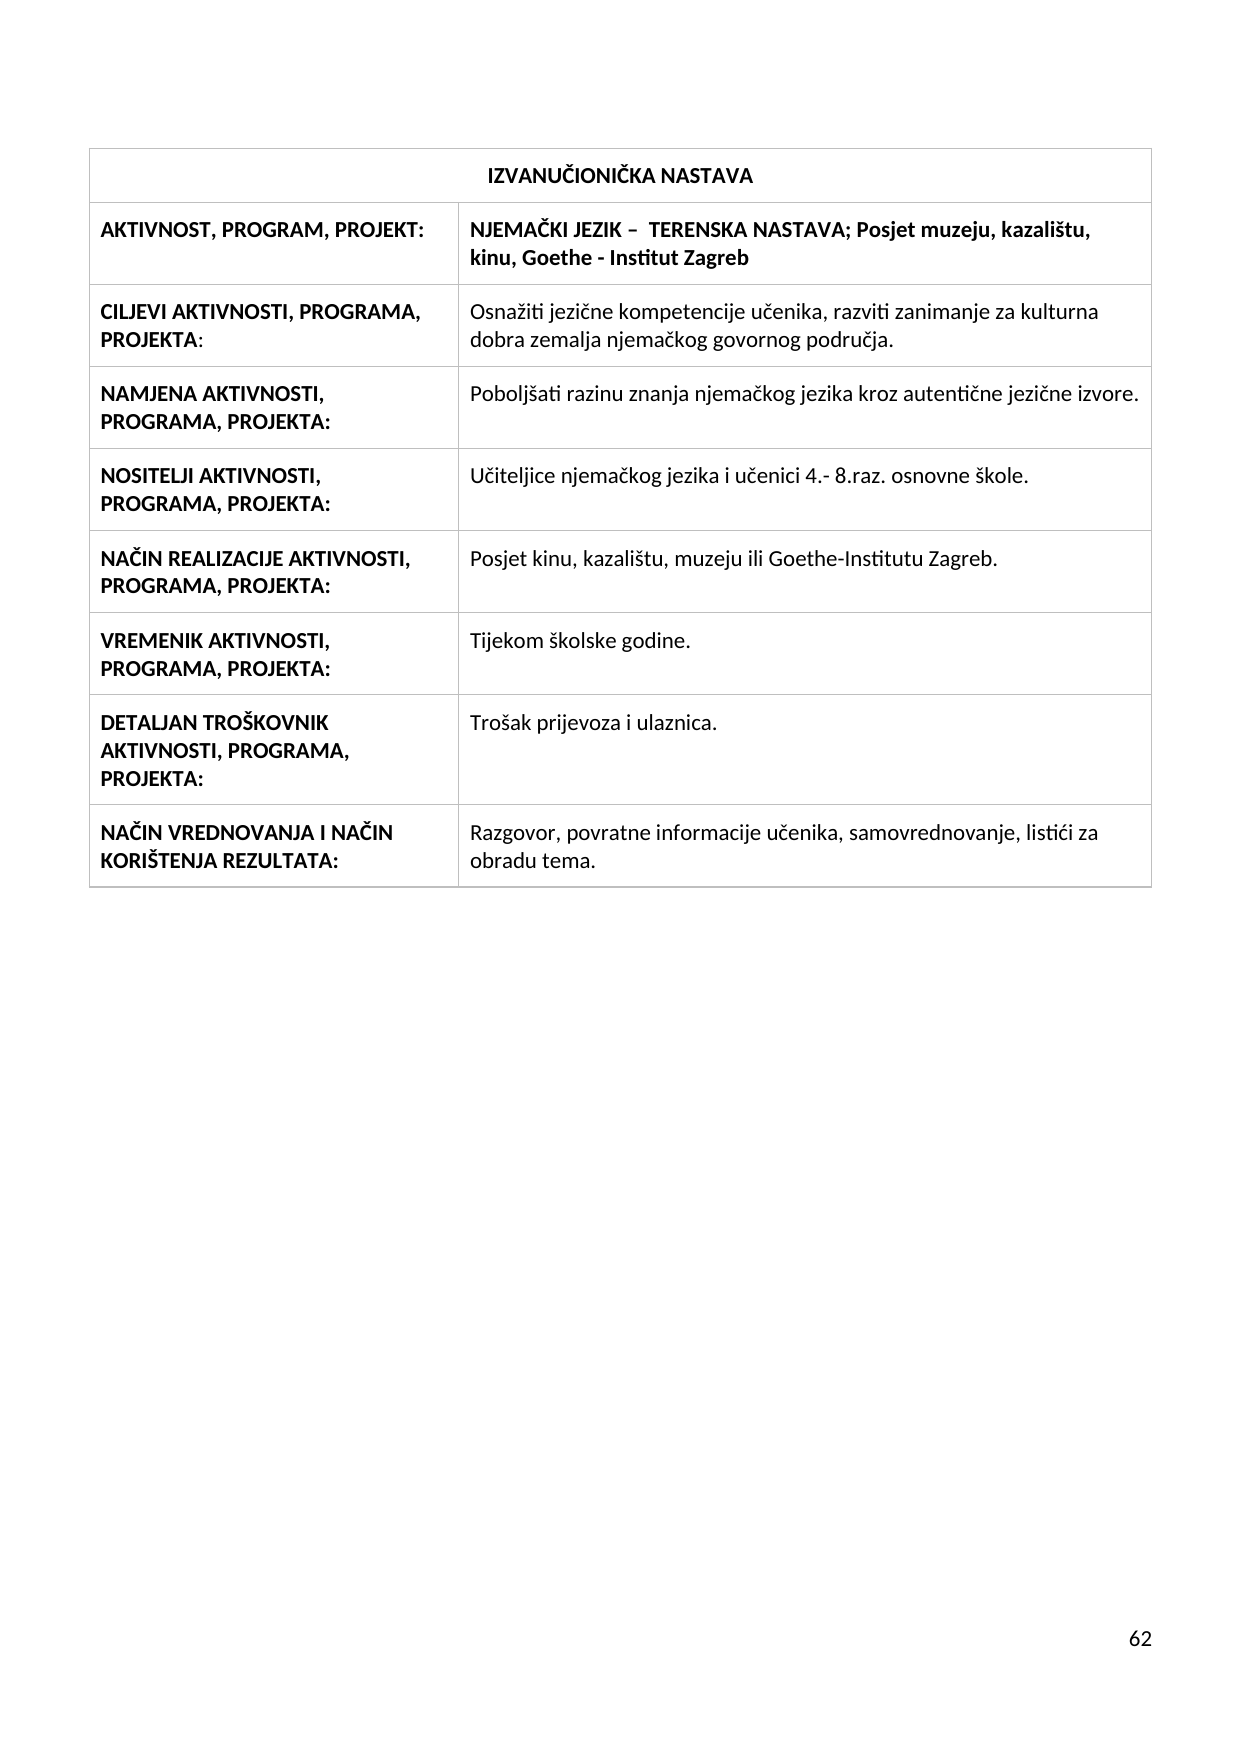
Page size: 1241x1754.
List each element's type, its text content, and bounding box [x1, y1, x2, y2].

table_header IZVANUČIONIČKA NASTAVA [90, 149, 1151, 202]
table_cell NOSITELJI AKTIVNOSTI, PROGRAMA, PROJEKTA: [90, 449, 458, 530]
table_cell DETALJAN TROŠKOVNIK AKTIVNOSTI, PROGRAMA, PROJEKTA: [90, 695, 458, 804]
table_cell AKTIVNOST, PROGRAM, PROJEKT: [90, 203, 458, 284]
table_cell VREMENIK AKTIVNOSTI, PROGRAMA, PROJEKTA: [90, 613, 458, 694]
table_cell NAČIN REALIZACIJE AKTIVNOSTI, PROGRAMA, PROJEKTA: [90, 531, 458, 612]
table_cell Trošak prijevoza i ulaznica. [459, 695, 1151, 804]
table_cell Posjet kinu, kazalištu, muzeju ili Goethe-Institutu Zagreb. [459, 531, 1151, 612]
table_cell Razgovor, povratne informacije učenika, samovrednovanje, listići za obradu tema. [459, 805, 1151, 886]
table_cell NAČIN VREDNOVANJA I NAČIN KORIŠTENJA REZULTATA: [90, 805, 458, 886]
table_cell Osnažiti jezične kompetencije učenika, razviti zanimanje za kulturna dobra zemalja njemačkog govornog područja. [459, 285, 1151, 366]
table_cell CILJEVI AKTIVNOSTI, PROGRAMA, PROJEKTA: [90, 285, 458, 366]
table_cell NJEMAČKI JEZIK – TERENSKA NASTAVA; Posjet muzeju, kazalištu, kinu, Goethe - Institut Zagreb [459, 203, 1151, 284]
table_cell NAMJENA AKTIVNOSTI, PROGRAMA, PROJEKTA: [90, 367, 458, 448]
table_cell Tijekom školske godine. [459, 613, 1151, 694]
table_cell Poboljšati razinu znanja njemačkog jezika kroz autentične jezične izvore. [459, 367, 1151, 448]
table_cell Učiteljice njemačkog jezika i učenici 4.- 8.raz. osnovne škole. [459, 449, 1151, 530]
